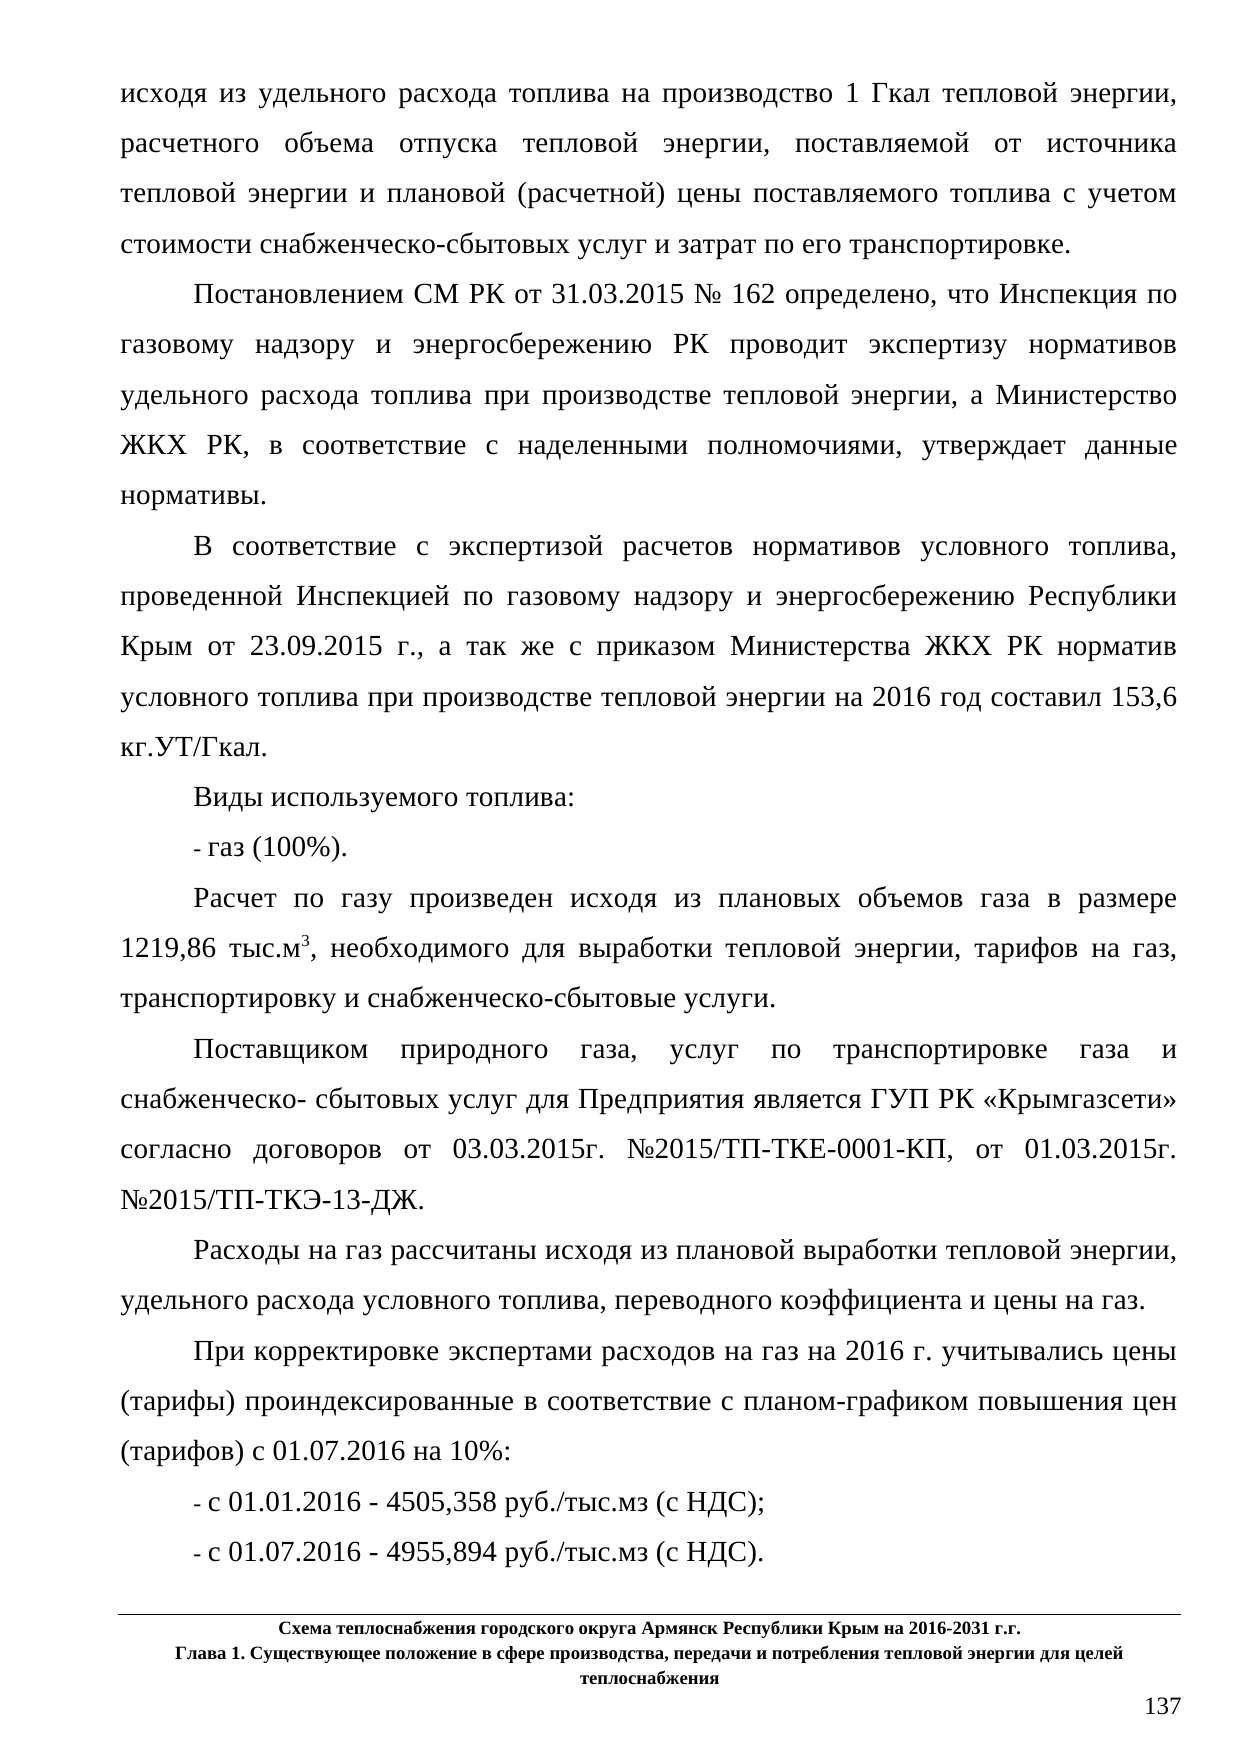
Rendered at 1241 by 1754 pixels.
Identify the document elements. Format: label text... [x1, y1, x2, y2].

text В соответствие с экспертизой расчетов нормативов условного топлива, проведенной Инспекцией по газовому надзору и энергосбережению Республики Крым от 23.09.2015 г., а так же с приказом Министерства ЖКХ РК норматив условного топлива при производстве тепловой энергии на 2016 год составил 153,6 кг.УТ/Гкал. [120, 528, 1179, 762]
text Постановлением СМ РК от 31.03.2015 № 162 определено, что Инспекция по газовому надзору и энергосбережению РК проводит экспертизу нормативов удельного расхода топлива при производстве тепловой энергии, а Министерство ЖКХ РК, в соответствие с наделенными полномочиями, утверждает данные нормативы. [120, 276, 1179, 511]
list с 01.07.2016 - 4955,894 руб./тыс.мз (с НДС). [120, 1534, 1181, 1567]
list газ (100%). [120, 829, 1181, 863]
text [120, 75, 1179, 259]
text Расходы на газ рассчитаны исходя из плановой выработки тепловой энергии, удельного расхода условного топлива, переводного коэффициента и цены на газ. [120, 1232, 1179, 1316]
text Расчет по газу произведен исходя из плановых объемов газа в размере 1219,86 тыс.м3, необходимого для выработки тепловой энергии, тарифов на газ, транспортировку и снабженческо-сбытовые услуги. [120, 880, 1179, 1014]
list с 01.01.2016 - 4505,358 руб./тыс.мз (с НДС); [120, 1484, 1181, 1517]
text При корректировке экспертами расходов на газ на 2016 г. учитывались цены (тарифы) проиндексированные в соответствие с планом-графиком повышения цен (тарифов) с 01.07.2016 на 10%: [120, 1333, 1179, 1467]
text Виды используемого топлива: [120, 779, 1181, 813]
text Поставщиком природного газа, услуг по транспортировке газа и снабженческо- сбытовых услуг для Предприятия является ГУП РК «Крымгазсети» согласно договоров от 03.03.2015г. №2015/ТП-ТКЕ-0001-КП, от 01.03.2015г. №2015/ТП-ТКЭ-13-ДЖ. [120, 1031, 1179, 1215]
